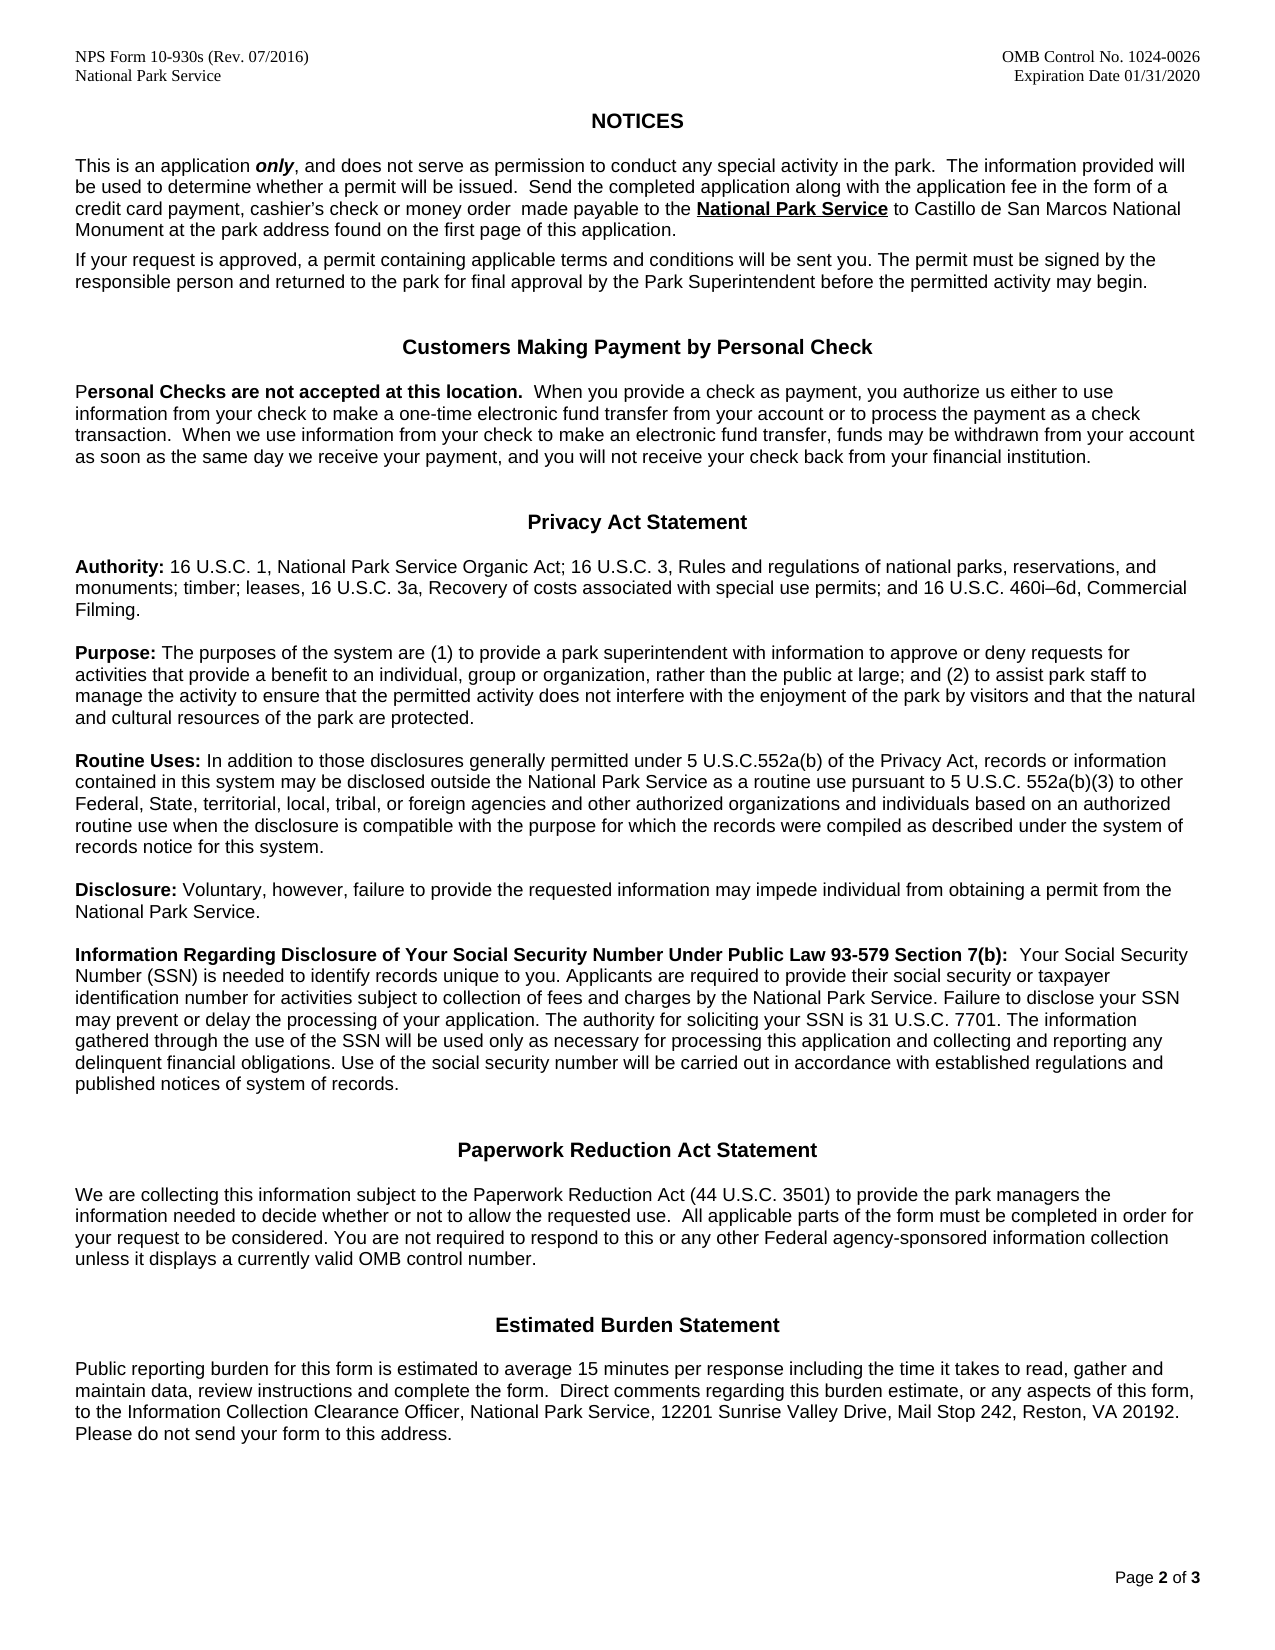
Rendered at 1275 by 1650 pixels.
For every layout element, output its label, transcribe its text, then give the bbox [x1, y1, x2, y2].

text Disclosure: Voluntary, however, failure to provide the requested information may impede individual from obtaining a permit from the National Park Service. [75, 879, 1200, 922]
text Information Regarding Disclosure of Your Social Security Number Under Public Law 93-579 Section 7(b): Your Social Security Number (SSN) is needed to identify records unique to you. Applicants are required to provide their social security or taxpayer identification number for activities subject to collection of fees and charges by the National Park Service. Failure to disclose your SSN may prevent or delay the processing of your application. The authority for soliciting your SSN is 31 U.S.C. 7701. The information gathered through the use of the SSN will be used only as necessary for processing this application and collecting and reporting any delinquent financial obligations. Use of the social security number will be carried out in accordance with established regulations and published notices of system of records. [75, 944, 1200, 1095]
text Public reporting burden for this form is estimated to average 15 minutes per response including the time it takes to read, gather and maintain data, review instructions and complete the form. Direct comments regarding this burden estimate, or any aspects of this form, to the Information Collection Clearance Officer, National Park Service, 12201 Sunrise Valley Drive, Mail Stop 242, Reston, VA 20192. Please do not send your form to this address. [75, 1358, 1200, 1444]
text We are collecting this information subject to the Paperwork Reduction Act (44 U.S.C. 3501) to provide the park managers the information needed to decide whether or not to allow the requested use. All applicable parts of the form must be completed in order for your request to be considered. You are not required to respond to this or any other Federal agency-sponsored information collection unless it displays a currently valid OMB control number. [75, 1183, 1200, 1269]
text Privacy Act Statement [75, 510, 1200, 534]
text If your request is approved, a permit containing applicable terms and conditions will be sent you. The permit must be signed by the responsible person and returned to the park for final approval by the Park Superintendent before the permitted activity may begin. [75, 249, 1200, 292]
text Routine Uses: In addition to those disclosures generally permitted under 5 U.S.C.552a(b) of the Privacy Act, records or information contained in this system may be disclosed outside the National Park Service as a routine use pursuant to 5 U.S.C. 552a(b)(3) to other Federal, State, territorial, local, tribal, or foreign agencies and other authorized organizations and individuals based on an authorized routine use when the disclosure is compatible with the purpose for which the records were compiled as described under the system of records notice for this system. [75, 750, 1200, 857]
text Personal Checks are not accepted at this location. When you provide a check as payment, you authorize us either to use information from your check to make a one-time electronic fund transfer from your account or to process the payment as a check transaction. When we use information from your check to make an electronic fund transfer, funds may be withdrawn from your account as soon as the same day we receive your payment, and you will not receive your check back from your financial institution. [75, 381, 1200, 467]
text Customers Making Payment by Personal Check [75, 335, 1200, 359]
text Estimated Burden Statement [75, 1313, 1200, 1337]
text Paperwork Reduction Act Statement [75, 1138, 1200, 1162]
text NOTICES [75, 109, 1200, 133]
text This is an application only, and does not serve as permission to conduct any special activity in the park. The information provided will be used to determine whether a permit will be issued. Send the completed application along with the application fee in the form of a credit card payment, cashier’s check or money order made payable to the National Park Service to Castillo de San Marcos National Monument at the park address found on the first page of this application. [75, 154, 1200, 241]
text Purpose: The purposes of the system are (1) to provide a park superintendent with information to approve or deny requests for activities that provide a benefit to an individual, group or organization, rather than the public at large; and (2) to assist park staff to manage the activity to ensure that the permitted activity does not interfere with the enjoyment of the park by visitors and that the natural and cultural resources of the park are protected. [75, 642, 1200, 728]
text Authority: 16 U.S.C. 1, National Park Service Organic Act; 16 U.S.C. 3, Rules and regulations of national parks, reservations, and monuments; timber; leases, 16 U.S.C. 3a, Recovery of costs associated with special use permits; and 16 U.S.C. 460i–6d, Commercial Filming. [75, 556, 1200, 620]
